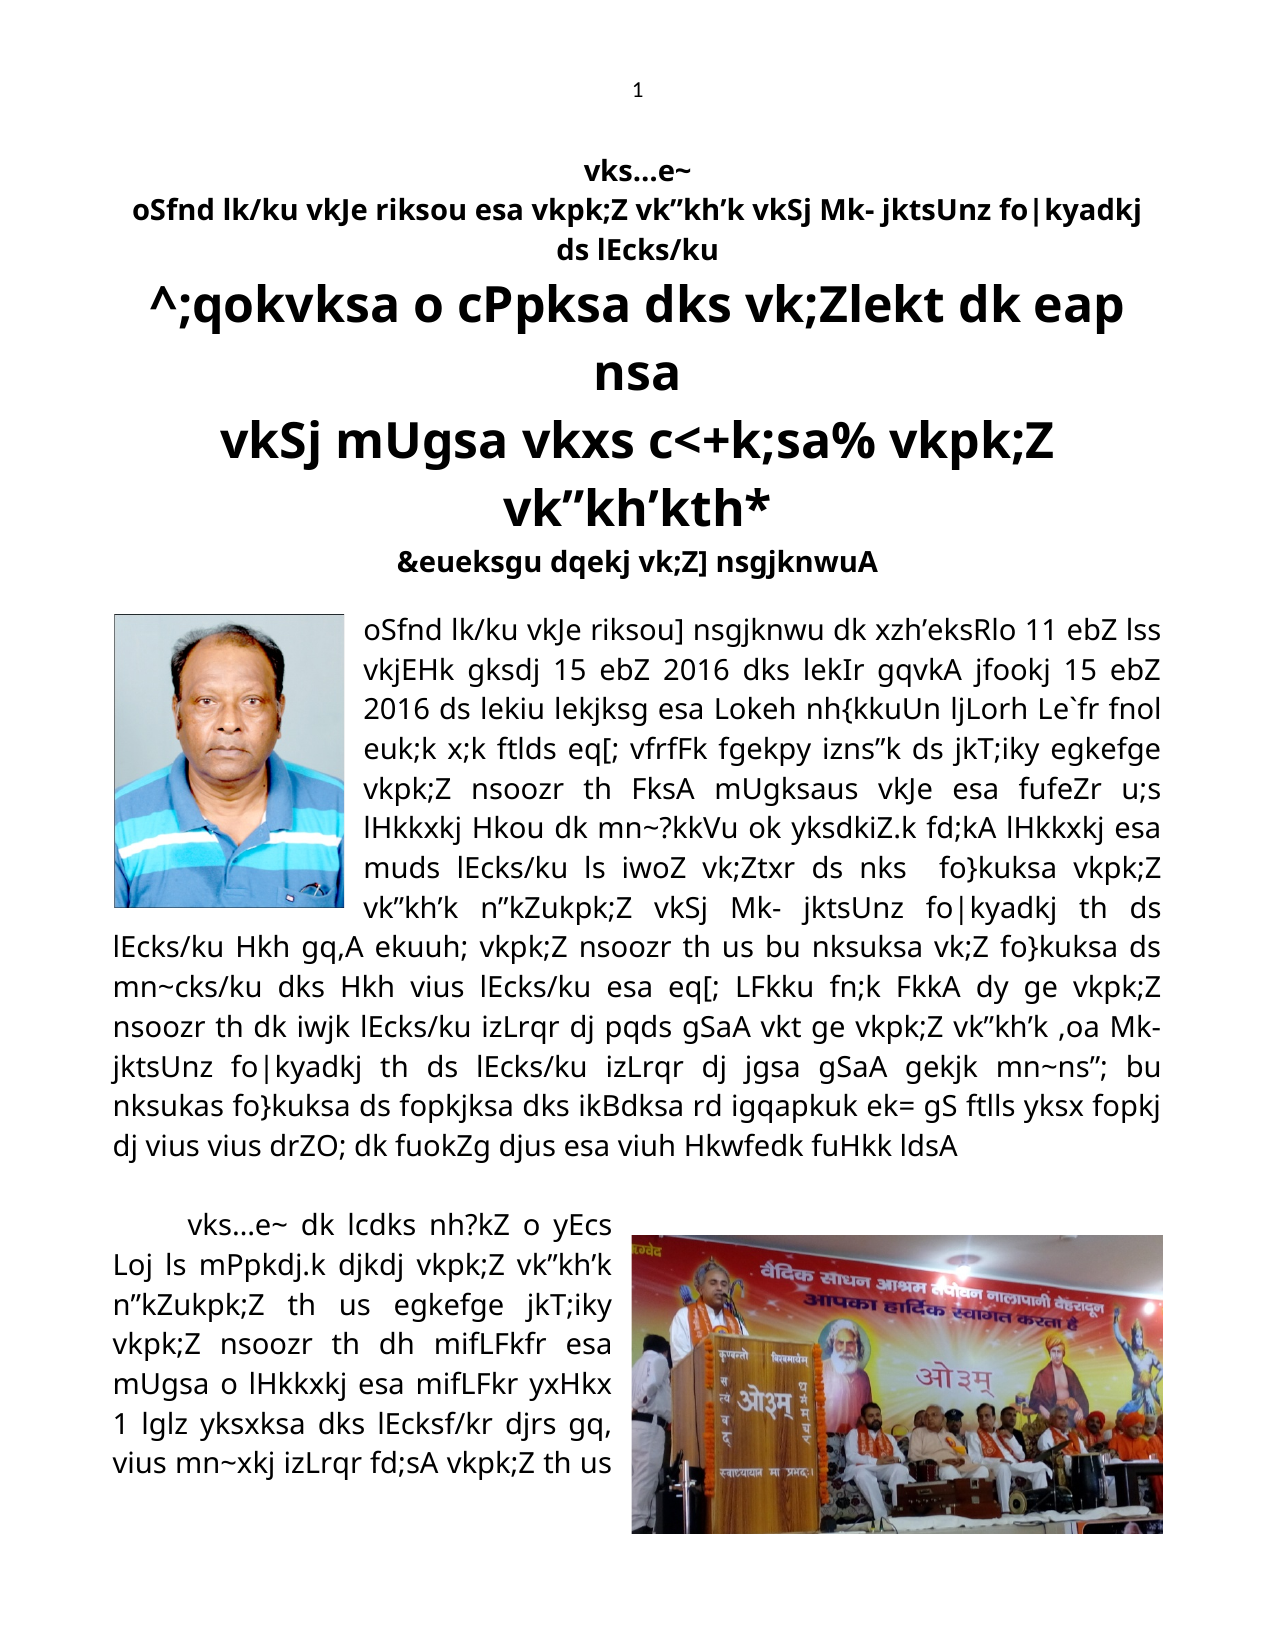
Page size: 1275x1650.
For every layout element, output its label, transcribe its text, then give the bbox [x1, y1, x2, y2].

picture [114, 614, 345, 905]
text vkSj mUgsa vkxs c<+k;sa% vkpk;Z vk”kh’kth* [112, 405, 1162, 542]
picture [631, 1235, 1162, 1532]
text ^;qokvksa o cPpksa dks vk;Zlekt dk eap nsa [112, 269, 1162, 405]
text &eueksgu dqekj vk;Z] nsgjknwuA [112, 542, 1162, 581]
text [112, 1204, 1162, 1482]
text vks…e~ [112, 150, 1162, 190]
text oSfnd lk/ku vkJe riksou] nsgjknwu dk xzh’eksRlo 11 ebZ lss vkjEHk gksdj 15 ebZ 2016 dks lekIr gqvkA jfookj 15 ebZ 2016 ds lekiu lekjksg esa Lokeh nh{kkuUn ljLorh Le`fr fnol euk;k x;k ftlds eq[; vfrfFk fgekpy izns”k ds jkT;iky egkefge vkpk;Z nsoozr th FksA mUgksaus vkJe esa fufeZr u;s lHkkxkj Hkou dk mn~?kkVu ok yksdkiZ.k fd;kA lHkkxkj esa muds lEcks/ku ls iwoZ vk;Ztxr ds nks fo}kuksa vkpk;Z vk”kh’k n”kZukpk;Z vkSj Mk- jktsUnz fo|kyadkj th ds lEcks/ku Hkh gq,A ekuuh; vkpk;Z nsoozr th us bu nksuksa vk;Z fo}kuksa ds mn~cks/ku dks Hkh vius lEcks/ku esa eq[; LFkku fn;k FkkA dy ge vkpk;Z nsoozr th dk iwjk lEcks/ku izLrqr dj pqds gSaA vkt ge vkpk;Z vk”kh’k ,oa Mk- jktsUnz fo|kyadkj th ds lEcks/ku izLrqr dj jgsa gSaA gekjk mn~ns”; bu nksukas fo}kuksa ds fopkjksa dks ikBdksa rd igqapkuk ek= gS ftlls yksx fopkj dj vius vius drZO; dk fuokZg djus esa viuh Hkwfedk fuHkk ldsA [112, 609, 1162, 1165]
text oSfnd lk/ku vkJe riksou esa vkpk;Z vk”kh’k vkSj Mk- jktsUnz fo|kyadkj ds lEcks/ku [112, 190, 1162, 269]
